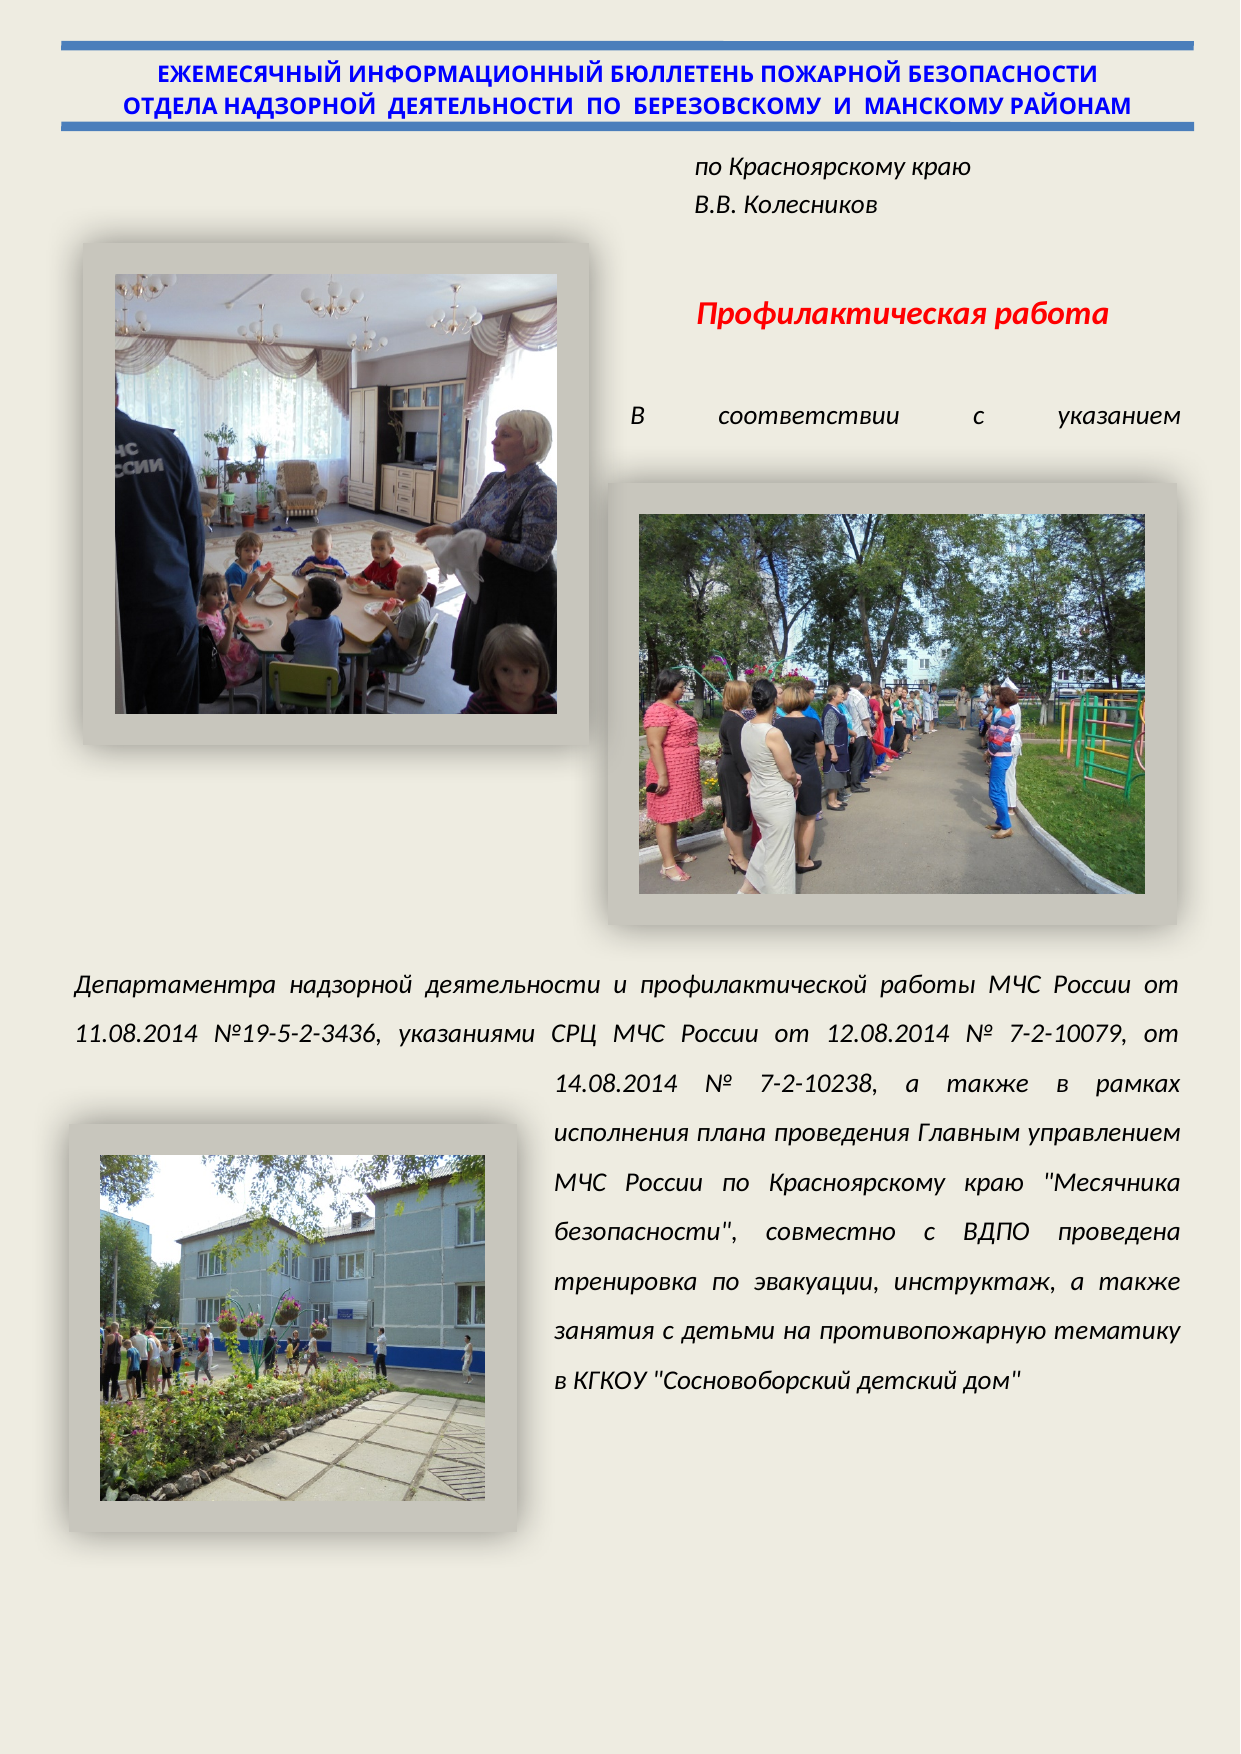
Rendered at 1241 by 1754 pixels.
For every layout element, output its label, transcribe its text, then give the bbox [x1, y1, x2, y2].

text Профилактическая работа [617, 292, 1181, 333]
picture [100, 1155, 485, 1501]
text по Красноярскому краю [694, 149, 1181, 182]
picture [115, 274, 557, 714]
picture [639, 514, 1145, 894]
text В соответствии с указанием Департаментра надзорной деятельности и профилактической работы МЧС России от 11.08.2014 №19-5-2-3436, указаниями СРЦ МЧС России от 12.08.2014 № 7-2-10079, от 14.08.2014 № 7-2-10238, а также в рамках исполнения плана проведения Главным управлением МЧС России по Красноярскому краю "Месячника безопасности", совместно с ВДПО проведена тренировка по эвакуации, инструктаж, а также занятия с детьми на противопожарную тематику в КГКОУ "Сосновоборский детский дом" [74, 762, 1181, 1396]
text В.В. Колесников [694, 187, 1181, 220]
text В соответствии с указанием Департаментра надзорной деятельности и профилактической работы МЧС России от 11.08.2014 №19-5-2-3436, указаниями СРЦ МЧС России от 12.08.2014 № 7-2-10079, от 14.08.2014 № 7-2-10238, а также в рамках исполнения плана проведения Главным управлением МЧС России по Красноярскому краю "Месячника безопасности", совместно с ВДПО проведена тренировка по эвакуации, инструктаж, а также занятия с детьми на противопожарную тематику в КГКОУ "Сосновоборский детский дом" [617, 398, 1181, 464]
